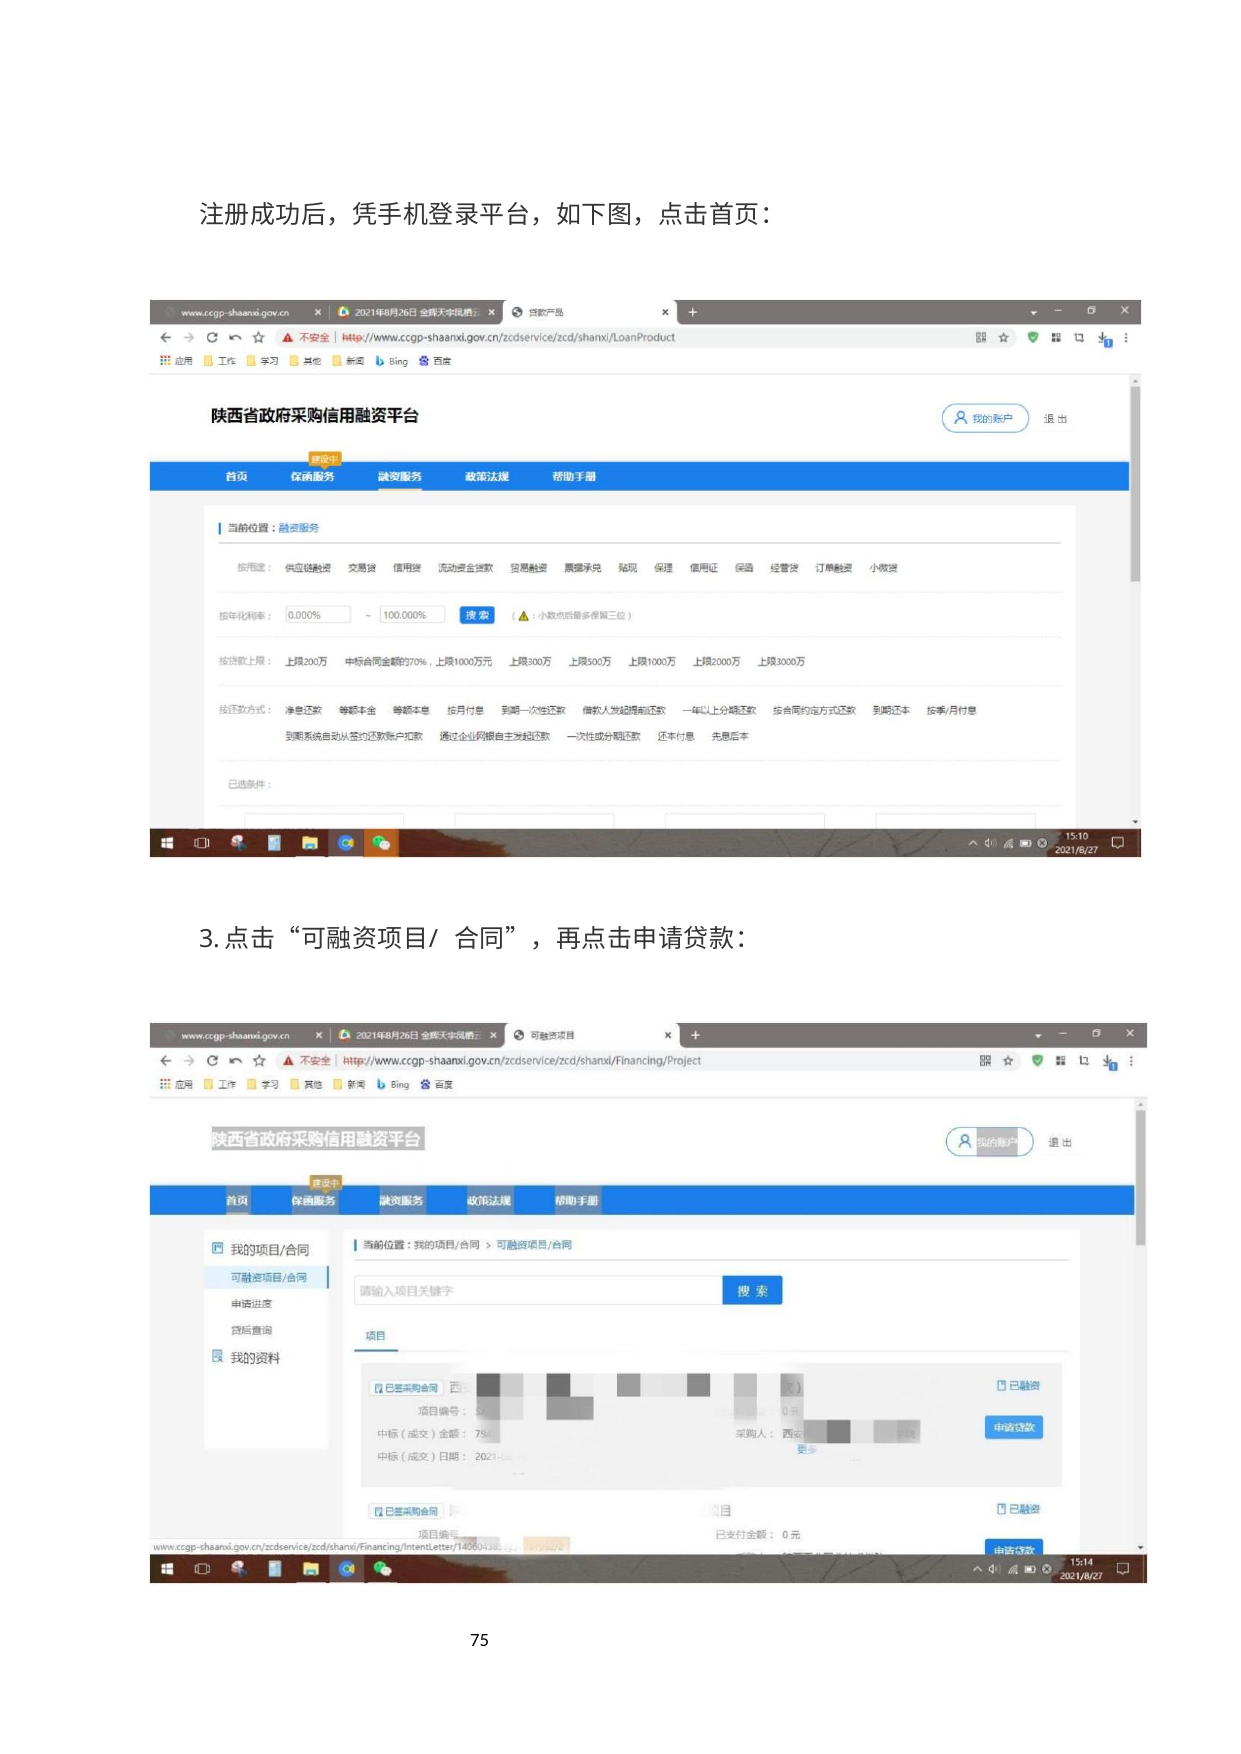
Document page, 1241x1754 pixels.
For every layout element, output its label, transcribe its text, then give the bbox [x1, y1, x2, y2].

text 注册成功后，凭手机登录平台，如下图，点击首页： [148, 178, 1092, 247]
picture [147, 297, 1144, 860]
text 3.点击“可融资项目/合同”，再点击申请贷款： [148, 902, 1092, 972]
picture [147, 1020, 1149, 1586]
